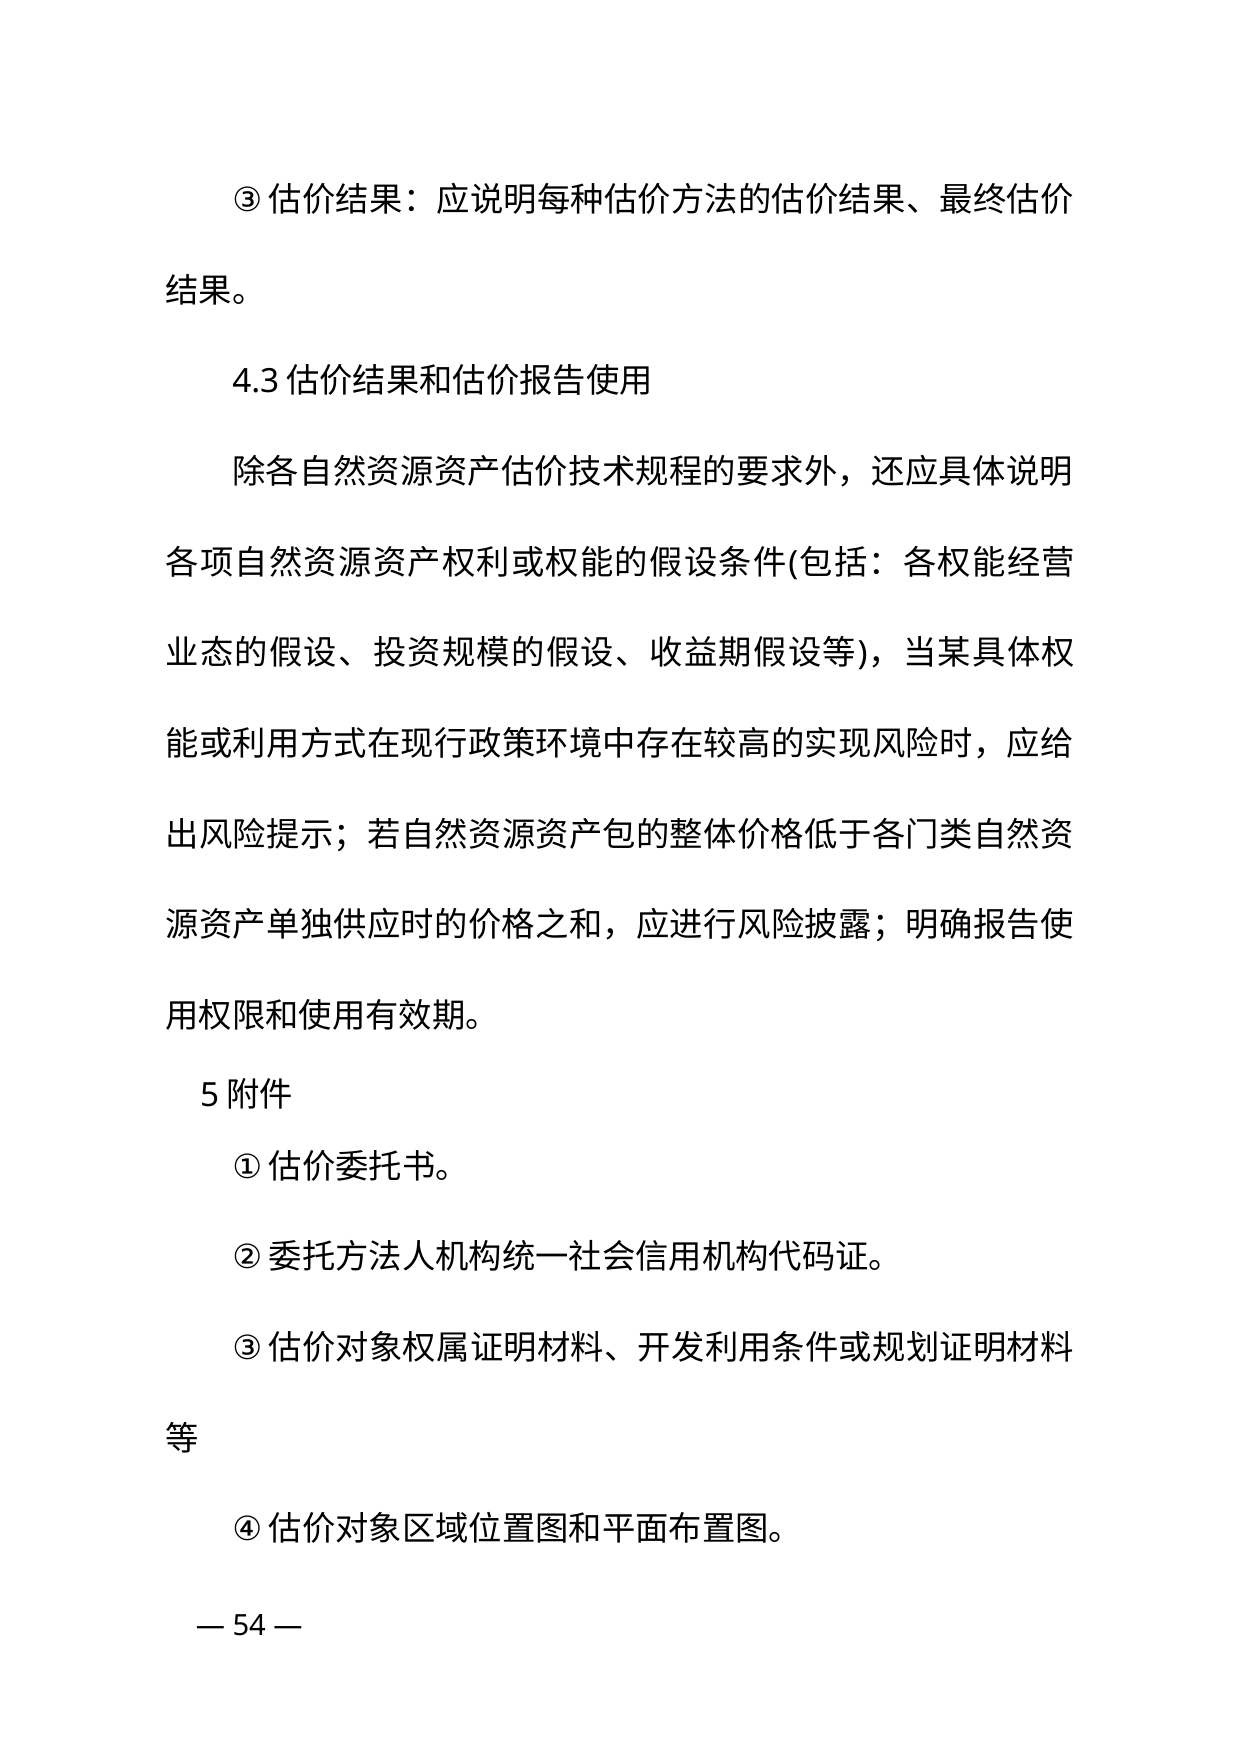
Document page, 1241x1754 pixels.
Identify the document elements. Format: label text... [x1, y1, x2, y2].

text ③估价结果：应说明每种估价方法的估价结果、最终估价结果。 [165, 152, 1075, 333]
text 除各自然资源资产估价技术规程的要求外，还应具体说明各项自然资源资产权利或权能的假设条件(包括：各权能经营业态的假设、投资规模的假设、收益期假设等)，当某具体权能或利用方式在现行政策环境中存在较高的实现风险时，应给出风险提示；若自然资源资产包的整体价格低于各门类自然资源资产单独供应时的价格之和，应进行风险披露；明确报告使用权限和使用有效期。 [165, 424, 1075, 1058]
text ③估价对象权属证明材料、开发利用条件或规划证明材料等 [165, 1300, 1075, 1481]
text 4.3估价结果和估价报告使用 [165, 333, 1075, 424]
text ②委托方法人机构统一社会信用机构代码证。 [165, 1209, 1075, 1300]
text ④估价对象区域位置图和平面布置图。 [165, 1481, 1075, 1572]
text 5附件 [165, 1058, 1075, 1119]
text ①估价委托书。 [165, 1119, 1075, 1209]
